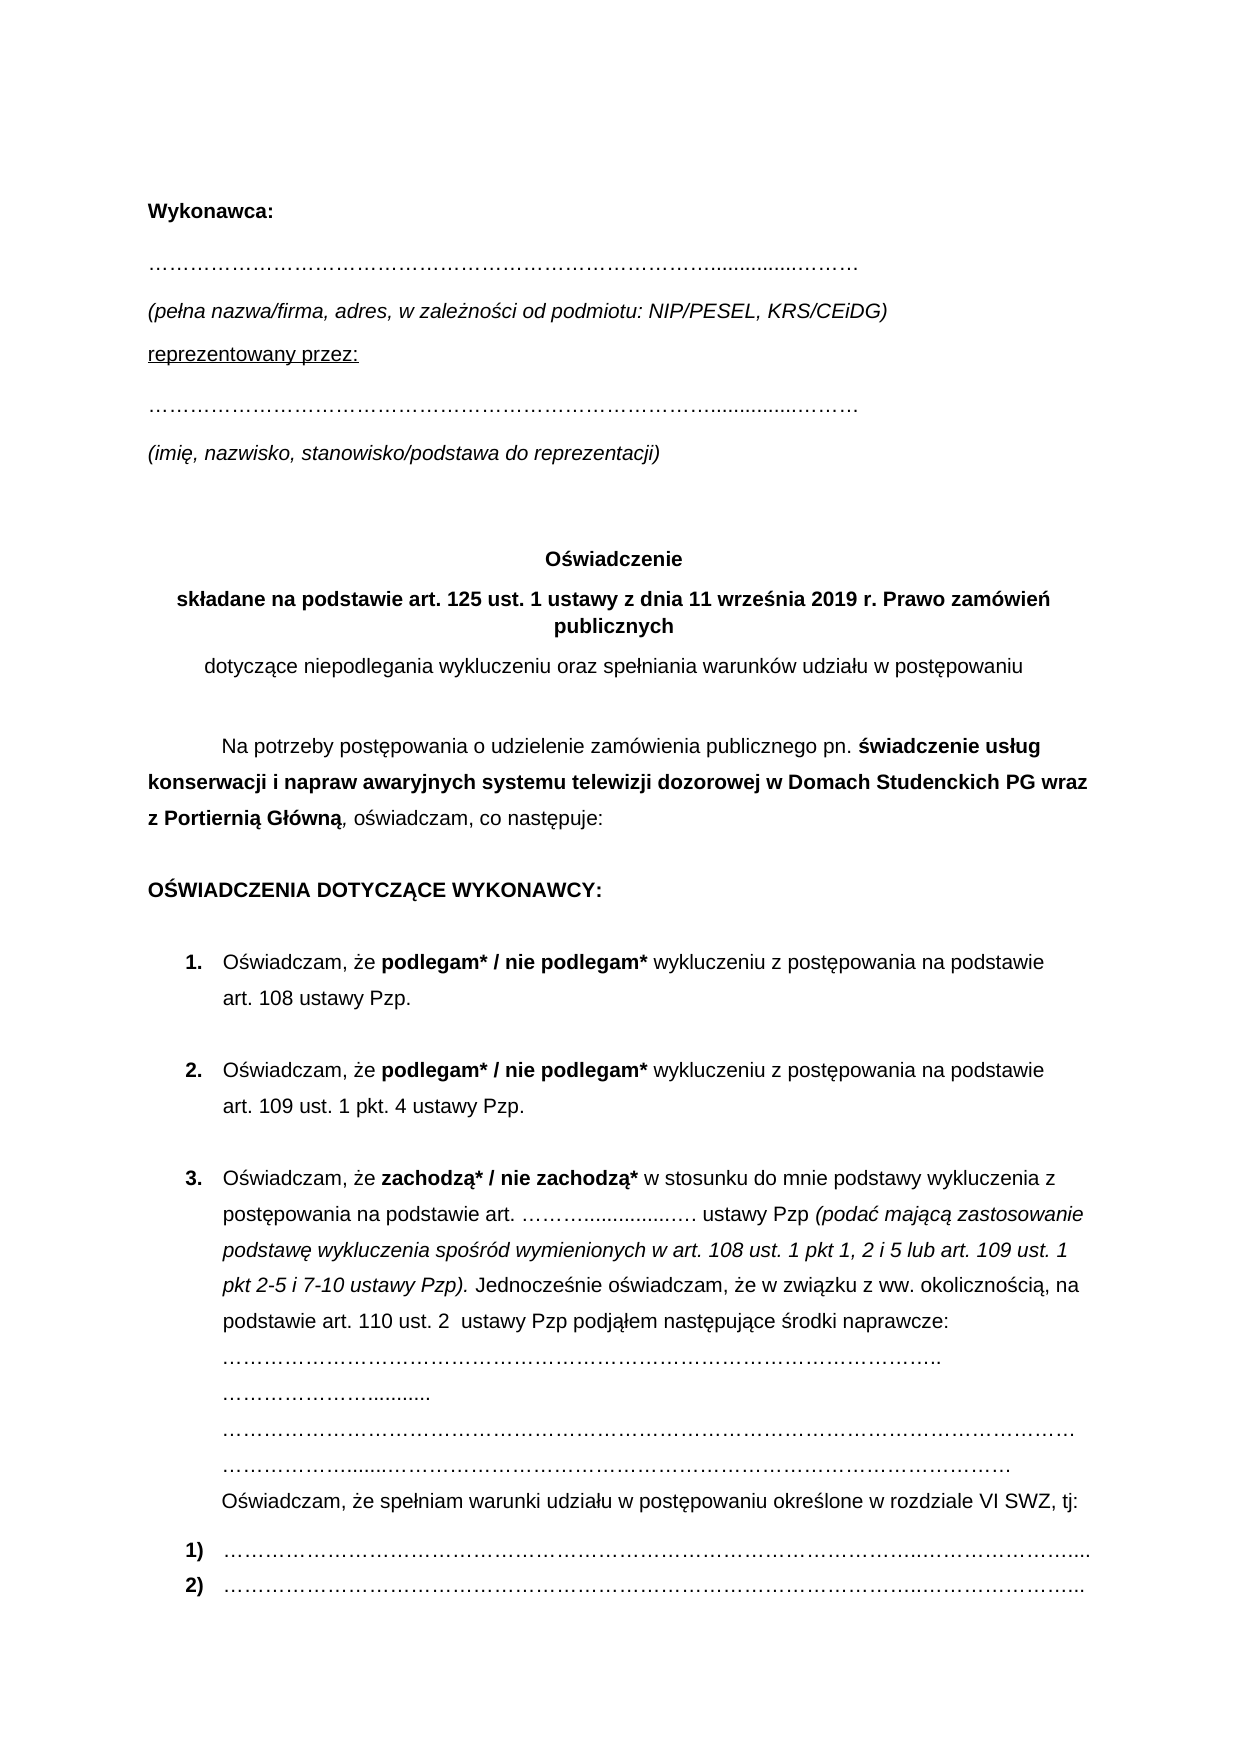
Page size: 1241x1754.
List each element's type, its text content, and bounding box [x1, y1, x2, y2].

text …………………………………………………………………………………………..…………………...........…………………………………………………………………………………………………………………………….......……………………………………………………………………………… [221, 1345, 1093, 1477]
text ………………………………………………………………………...............……… [148, 251, 1093, 275]
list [185, 1573, 1093, 1597]
text Na potrzeby postępowania o udzielenie zamówienia publicznego pn. świadczenie usług konserwacji i napraw awaryjnych systemu telewizji dozorowej w Domach Studenckich PG wraz z Portiernią Główną, oświadczam, co następuje: [148, 734, 1093, 830]
text (pełna nazwa/firma, adres, w zależności od podmiotu: NIP/PESEL, KRS/CEiDG) [148, 299, 1093, 323]
text Oświadczam, że spełniam warunki udziału w postępowaniu określone w rozdziale VI SWZ, tj: [221, 1489, 1093, 1513]
text (imię, nazwisko, stanowisko/podstawa do reprezentacji) [148, 441, 1093, 465]
list Oświadczam, że podlegam* / nie podlegam* wykluczeniu z postępowania na podstawie art. 108 ustawy Pzp. [185, 950, 1093, 1010]
text OŚWIADCZENIA DOTYCZĄCE WYKONAWCY: [148, 878, 1093, 902]
list Oświadczam, że zachodzą* / nie zachodzą* w stosunku do mnie podstawy wykluczenia z postępowania na podstawie art. ………...............…. ustawy Pzp (podać mającą zastosowanie podstawę wykluczenia spośród wymienionych w art. 108 ust. 1 pkt 1, 2 i 5 lub art. 109 ust. 1 pkt 2-5 i 7-10 ustawy Pzp). Jednocześnie oświadczam, że w związku z ww. okolicznością, na podstawie art. 110 ust. 2 ustawy Pzp podjąłem następujące środki naprawcze: [185, 1166, 1093, 1333]
list Oświadczam, że podlegam* / nie podlegam* wykluczeniu z postępowania na podstawie art. 109 ust. 1 pkt. 4 ustawy Pzp. [185, 1058, 1093, 1118]
text dotyczące niepodlegania wykluczeniu oraz spełniania warunków udziału w postępowaniu [148, 654, 1080, 678]
text reprezentowany przez: [148, 341, 1093, 365]
text Wykonawca: [148, 199, 1093, 223]
text ………………………………………………………………………...............……… [148, 393, 1093, 417]
text składane na podstawie art. 125 ust. 1 ustawy z dnia 11 września 2019 r. Prawo zamówień publicznych [148, 587, 1080, 638]
text Oświadczenie [148, 547, 1080, 571]
list ………………………………………………………………………………………..………………….... [185, 1537, 1093, 1561]
